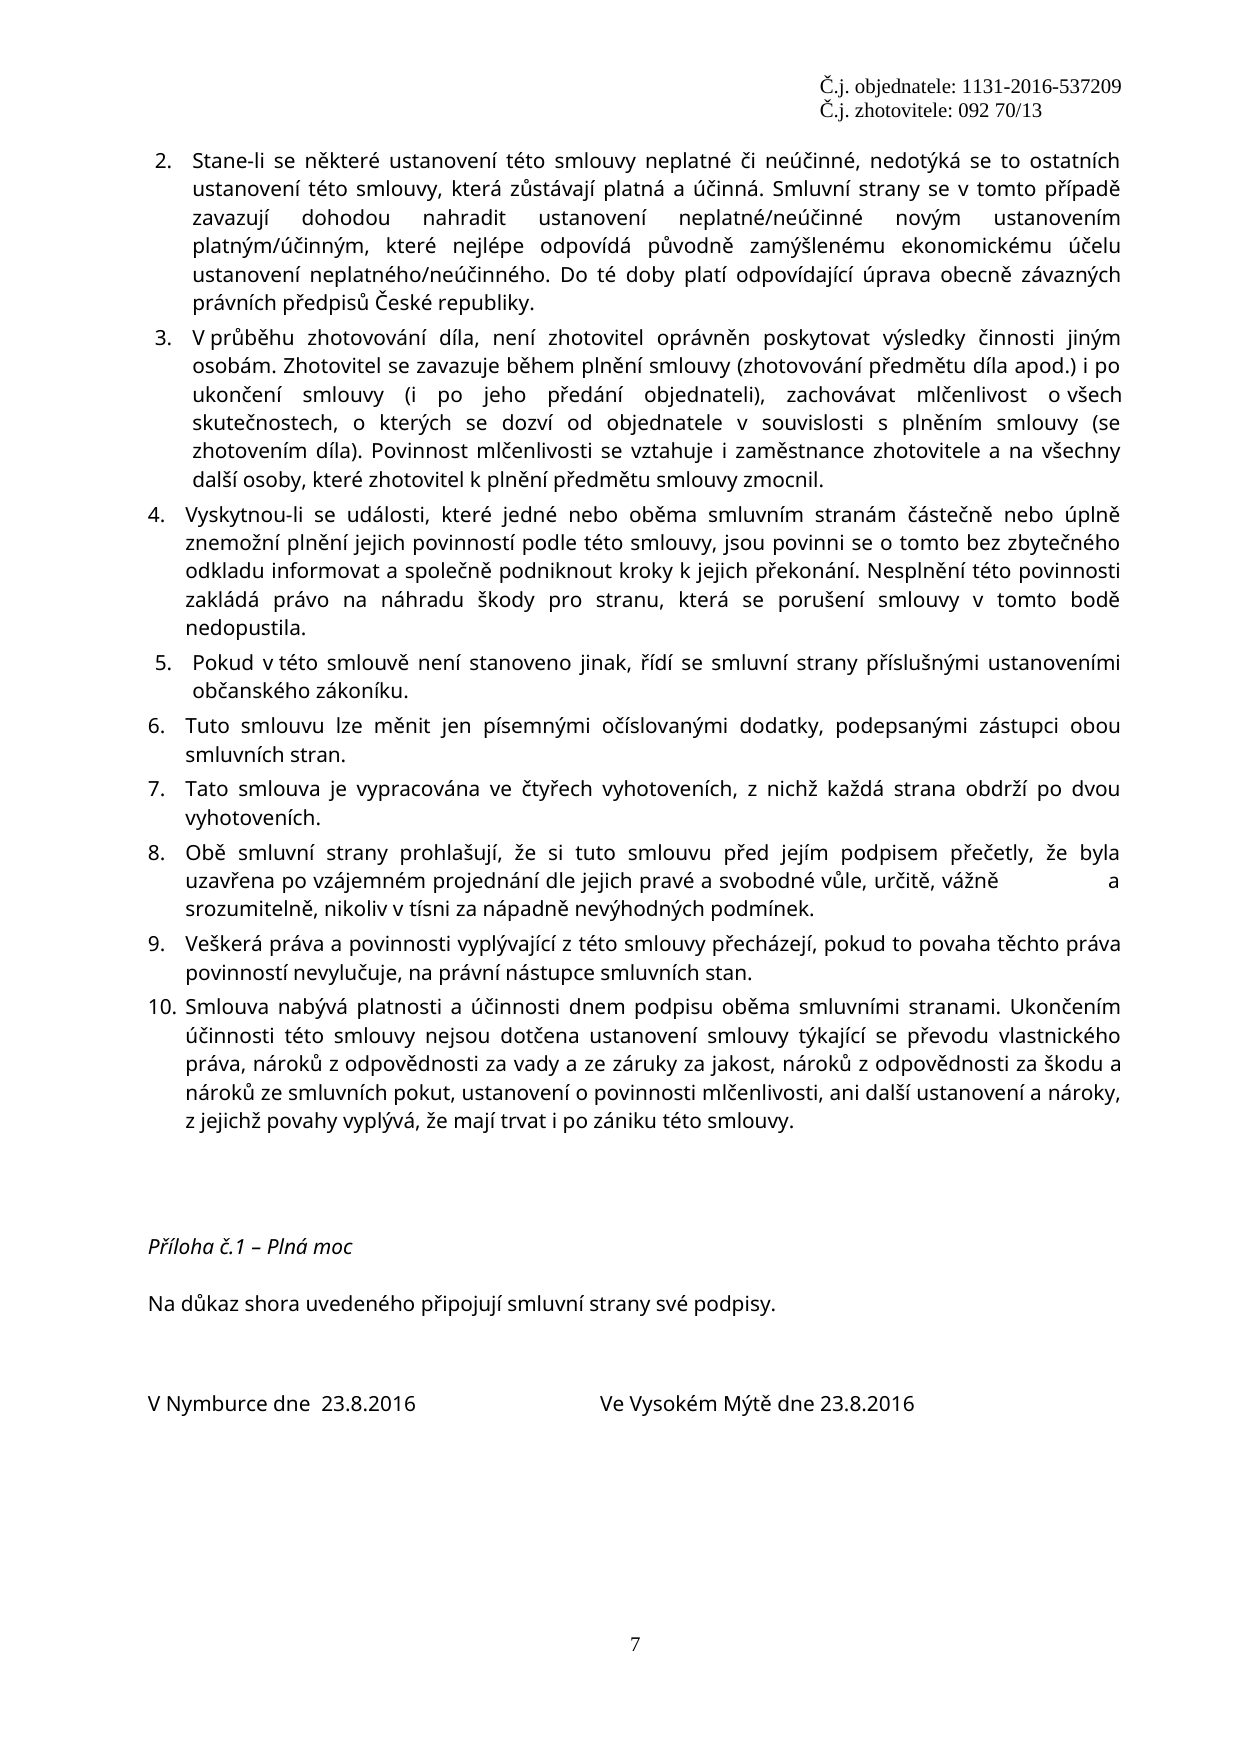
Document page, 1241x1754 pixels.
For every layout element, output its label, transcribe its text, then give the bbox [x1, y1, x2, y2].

text Na důkaz shora uvedeného připojují smluvní strany své podpisy. [148, 1289, 1122, 1318]
list V průběhu zhotovování díla, není zhotovitel oprávněn poskytovat výsledky činnosti jiným osobám. Zhotovitel se zavazuje během plnění smlouvy (zhotovování předmětu díla apod.) i po ukončení smlouvy (i po jeho předání objednateli), zachovávat mlčenlivost o všech skutečnostech, o kterých se dozví od objednatele v souvislosti s plněním smlouvy (se zhotovením díla). Povinnost mlčenlivosti se vztahuje i zaměstnance zhotovitele a na všechny další osoby, které zhotovitel k plnění předmětu smlouvy zmocnil. [154, 323, 1122, 493]
list Pokud v této smlouvě není stanoveno jinak, řídí se smluvní strany příslušnými ustanoveními občanského zákoníku. [154, 648, 1122, 705]
text V Nymburce dne 23.8.2016 Ve Vysokém Mýtě dne 23.8.2016 [148, 1389, 1122, 1417]
list Smlouva nabývá platnosti a účinnosti dnem podpisu oběma smluvními stranami. Ukončením účinnosti této smlouvy nejsou dotčena ustanovení smlouvy týkající se převodu vlastnického práva, nároků z odpovědnosti za vady a ze záruky za jakost, nároků z odpovědnosti za škodu a nároků ze smluvních pokut, ustanovení o povinnosti mlčenlivosti, ani další ustanovení a nároky, z jejichž povahy vyplývá, že mají trvat i po zániku této smlouvy. [148, 992, 1122, 1134]
list Obě smluvní strany prohlašují, že si tuto smlouvu před jejím podpisem přečetly, že byla uzavřena po vzájemném projednání dle jejich pravé a svobodné vůle, určitě, vážně a srozumitelně, nikoliv v tísni za nápadně nevýhodných podmínek. [148, 838, 1122, 923]
list Vyskytnou-li se události, které jedné nebo oběma smluvním stranám částečně nebo úplně znemožní plnění jejich povinností podle této smlouvy, jsou povinni se o tomto bez zbytečného odkladu informovat a společně podniknout kroky k jejich překonání. Nesplnění této povinnosti zakládá právo na náhradu škody pro stranu, která se porušení smlouvy v tomto bodě nedopustila. [148, 500, 1122, 642]
list Tato smlouva je vypracována ve čtyřech vyhotoveních, z nichž každá strana obdrží po dvou vyhotoveních. [148, 774, 1122, 831]
list Stane-li se některé ustanovení této smlouvy neplatné či neúčinné, nedotýká se to ostatních ustanovení této smlouvy, která zůstávají platná a účinná. Smluvní strany se v tomto případě zavazují dohodou nahradit ustanovení neplatné/neúčinné novým ustanovením platným/účinným, které nejlépe odpovídá původně zamýšlenému ekonomickému účelu ustanovení neplatného/neúčinného. Do té doby platí odpovídající úprava obecně závazných právních předpisů České republiky. [154, 146, 1122, 317]
list Veškerá práva a povinnosti vyplývající z této smlouvy přecházejí, pokud to povaha těchto práva povinností nevylučuje, na právní nástupce smluvních stan. [148, 929, 1122, 986]
text Příloha č.1 – Plná moc [148, 1232, 1122, 1261]
list Tuto smlouvu lze měnit jen písemnými očíslovanými dodatky, podepsanými zástupci obou smluvních stran. [148, 711, 1122, 768]
